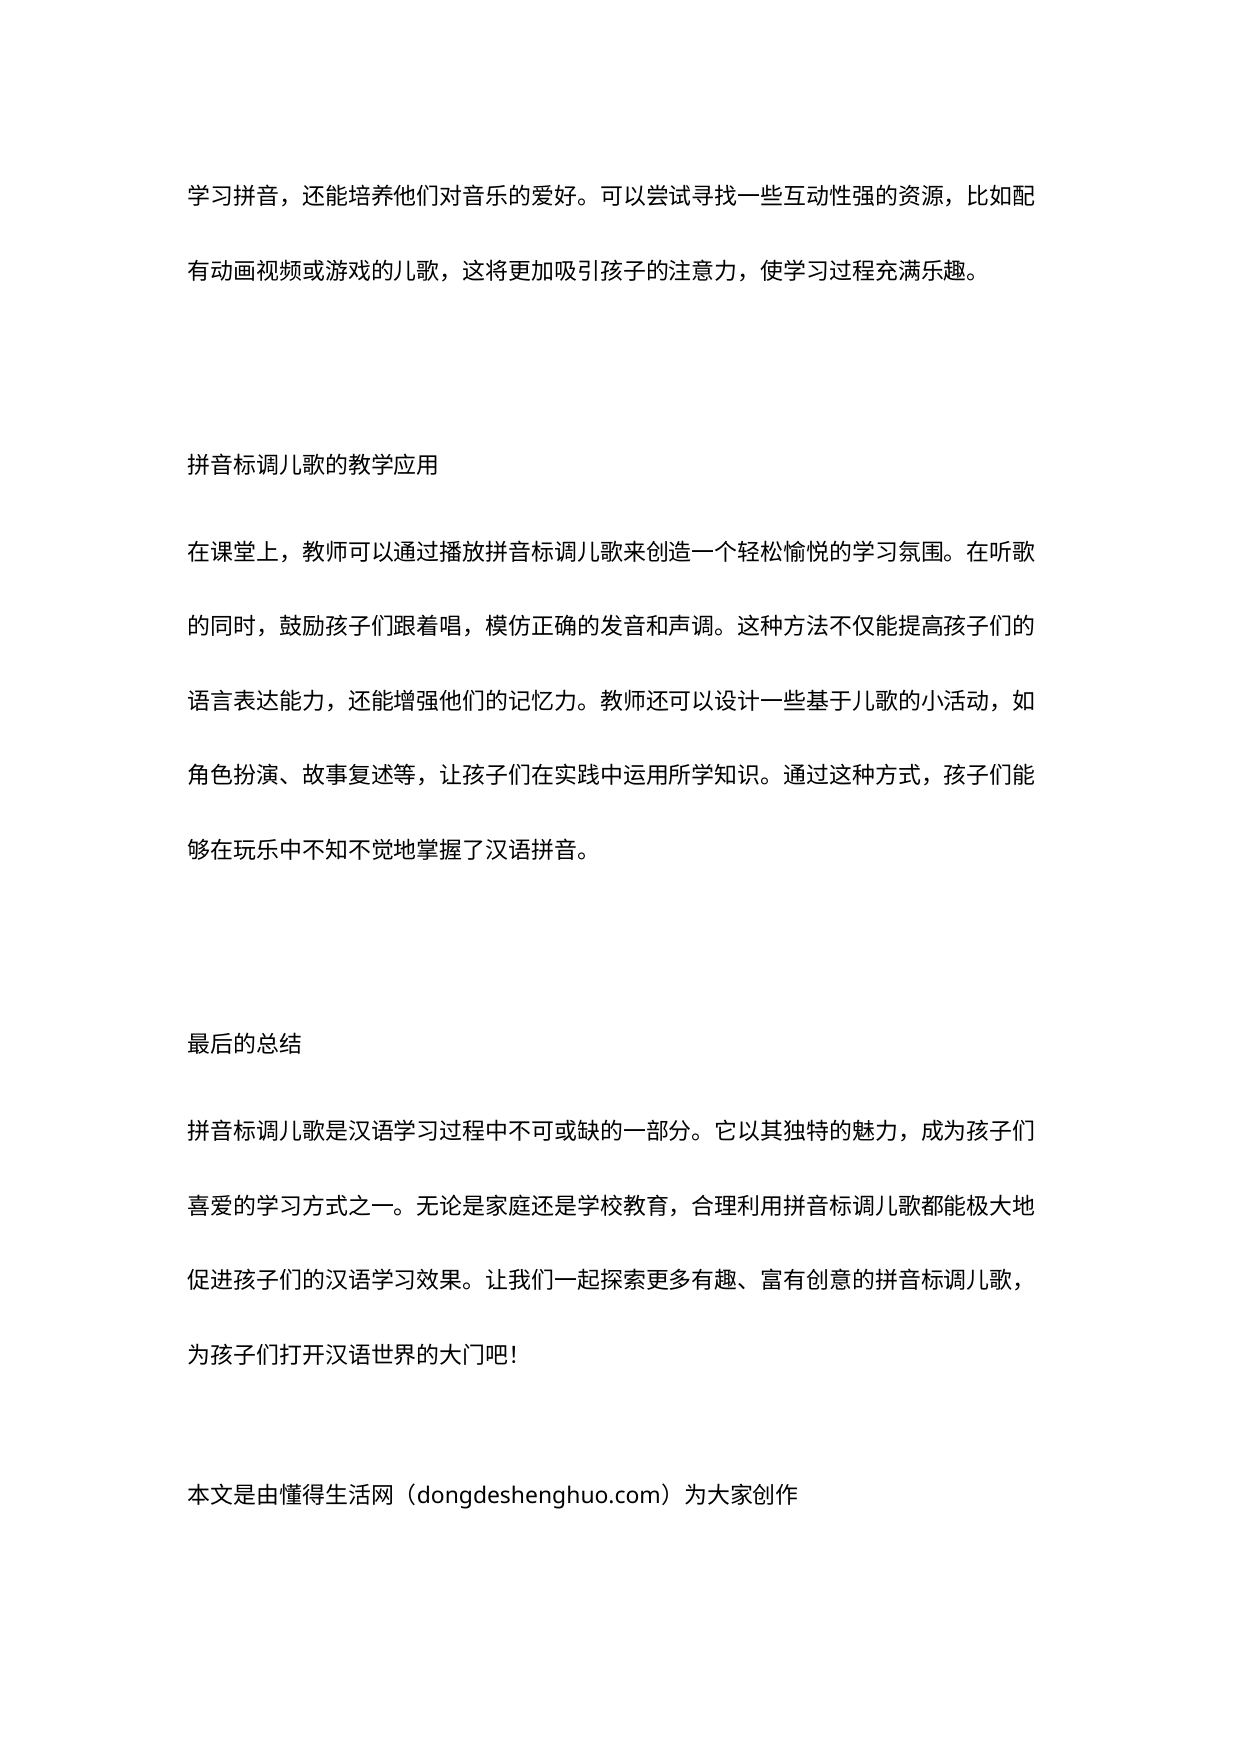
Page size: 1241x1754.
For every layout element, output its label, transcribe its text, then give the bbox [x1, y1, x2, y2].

text 拼音标调儿歌的教学应用 [187, 431, 1053, 496]
text 在课堂上，教师可以通过播放拼音标调儿歌来创造一个轻松愉悦的学习氛围。在听歌的同时，鼓励孩子们跟着唱，模仿正确的发音和声调。这种方法不仅能提高孩子们的语言表达能力，还能增强他们的记忆力。教师还可以设计一些基于儿歌的小活动，如角色扮演、故事复述等，让孩子们在实践中运用所学知识。通过这种方式，孩子们能够在玩乐中不知不觉地掌握了汉语拼音。 [187, 517, 1053, 881]
text 本文是由懂得生活网（dongdeshenghuo.com）为大家创作 [187, 1462, 1053, 1527]
text 拼音标调儿歌是汉语学习过程中不可或缺的一部分。它以其独特的魅力，成为孩子们喜爱的学习方式之一。无论是家庭还是学校教育，合理利用拼音标调儿歌都能极大地促进孩子们的汉语学习效果。让我们一起探索更多有趣、富有创意的拼音标调儿歌，为孩子们打开汉语世界的大门吧！ [187, 1097, 1053, 1386]
text 最后的总结 [187, 1011, 1053, 1076]
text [187, 162, 1053, 302]
